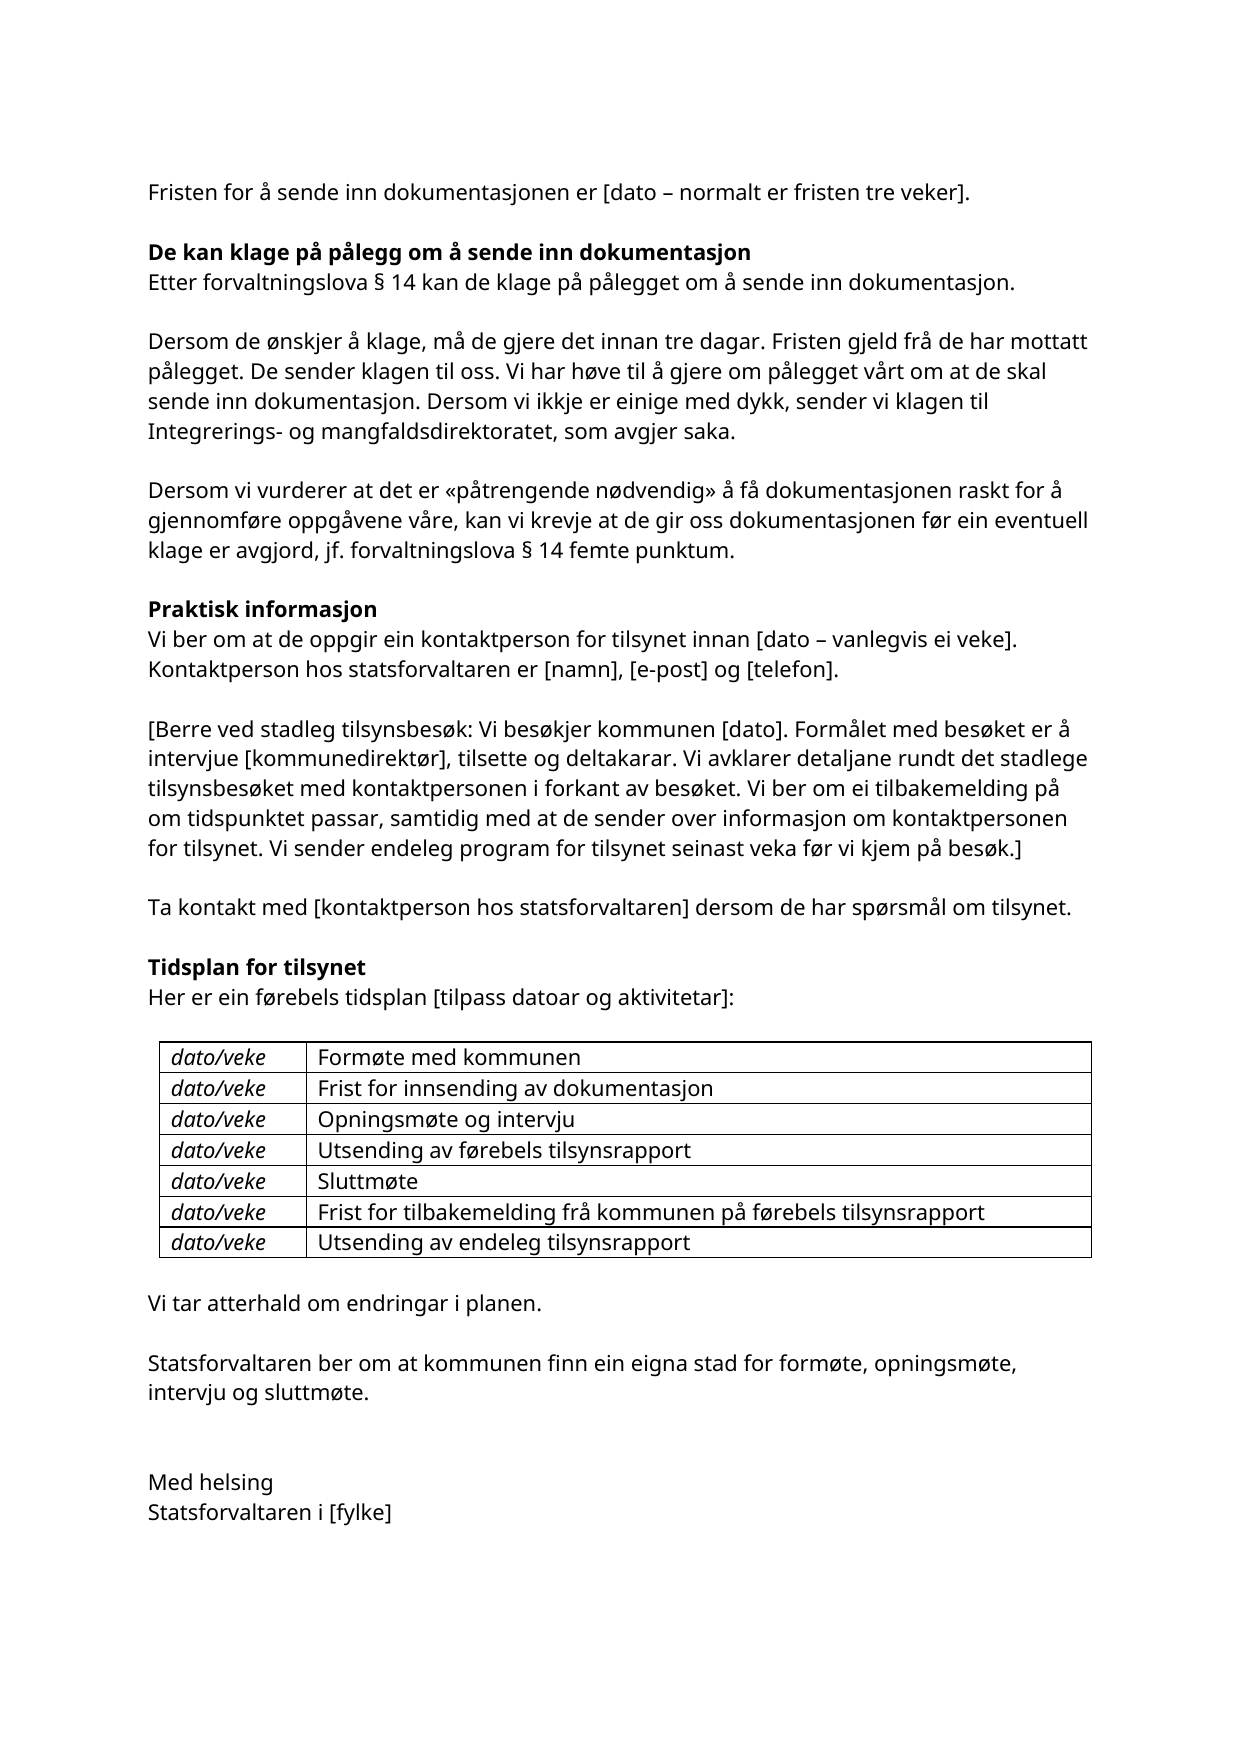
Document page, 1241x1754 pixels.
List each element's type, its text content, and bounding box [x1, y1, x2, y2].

text De kan klage på pålegg om å sende inn dokumentasjon [148, 237, 1093, 267]
table_cell dato/veke [160, 1197, 306, 1226]
text Fristen for å sende inn dokumentasjonen er [dato – normalt er fristen tre veker]. [148, 177, 1093, 207]
table_cell Utsending av endeleg tilsynsrapport [307, 1228, 1091, 1257]
text Dersom vi vurderer at det er «påtrengende nødvendig» å få dokumentasjonen raskt for å gjennomføre oppgåvene våre, kan vi krevje at de gir oss dokumentasjonen før ein eventuell klage er avgjord, jf. forvaltningslova § 14 femte punktum. [148, 475, 1093, 565]
text Vi tar atterhald om endringar i planen. [148, 1288, 1093, 1318]
table_cell dato/veke [160, 1135, 306, 1165]
table_cell Opningsmøte og intervju [307, 1104, 1091, 1134]
text Her er ein førebels tidsplan [tilpass datoar og aktivitetar]: [148, 982, 1093, 1012]
table_cell Utsending av førebels tilsynsrapport [307, 1135, 1091, 1165]
table_cell Frist for innsending av dokumentasjon [307, 1073, 1091, 1103]
table_cell dato/veke [160, 1073, 306, 1103]
text Statsforvaltaren i [fylke] [148, 1497, 1093, 1526]
text Etter forvaltningslova § 14 kan de klage på pålegget om å sende inn dokumentasjon. [148, 267, 1093, 297]
table_cell dato/veke [160, 1228, 306, 1257]
table_header Formøte med kommunen [307, 1043, 1091, 1072]
table_cell Sluttmøte [307, 1166, 1091, 1196]
text Statsforvaltaren ber om at kommunen finn ein eigna stad for formøte, opningsmøte, intervju og sluttmøte. [148, 1348, 1093, 1407]
text Vi ber om at de oppgir ein kontaktperson for tilsynet innan [dato – vanlegvis ei veke]. Kontaktperson hos statsforvaltaren er [namn], [e-post] og [telefon]. [148, 624, 1093, 684]
table_cell dato/veke [160, 1166, 306, 1196]
text Tidsplan for tilsynet [148, 952, 1093, 982]
table_header dato/veke [160, 1043, 306, 1072]
table_cell dato/veke [160, 1104, 306, 1134]
table_cell Frist for tilbakemelding frå kommunen på førebels tilsynsrapport [307, 1197, 1091, 1226]
text Dersom de ønskjer å klage, må de gjere det innan tre dagar. Fristen gjeld frå de har mottatt pålegget. De sender klagen til oss. Vi har høve til å gjere om pålegget vårt om at de skal sende inn dokumentasjon. Dersom vi ikkje er einige med dykk, sender vi klagen til Integrerings- og mangfaldsdirektoratet, som avgjer saka. [148, 326, 1093, 446]
text Praktisk informasjon [148, 594, 1093, 624]
text Med helsing [148, 1467, 1093, 1497]
text [Berre ved stadleg tilsynsbesøk: Vi besøkjer kommunen [dato]. Formålet med besøket er å intervjue [kommunedirektør], tilsette og deltakarar. Vi avklarer detaljane rundt det stadlege tilsynsbesøket med kontaktpersonen i forkant av besøket. Vi ber om ei tilbakemelding på om tidspunktet passar, samtidig med at de sender over informasjon om kontaktpersonen for tilsynet. Vi sender endeleg program for tilsynet seinast veka før vi kjem på besøk.] [148, 714, 1093, 863]
text Ta kontakt med [kontaktperson hos statsforvaltaren] dersom de har spørsmål om tilsynet. [148, 892, 1093, 922]
